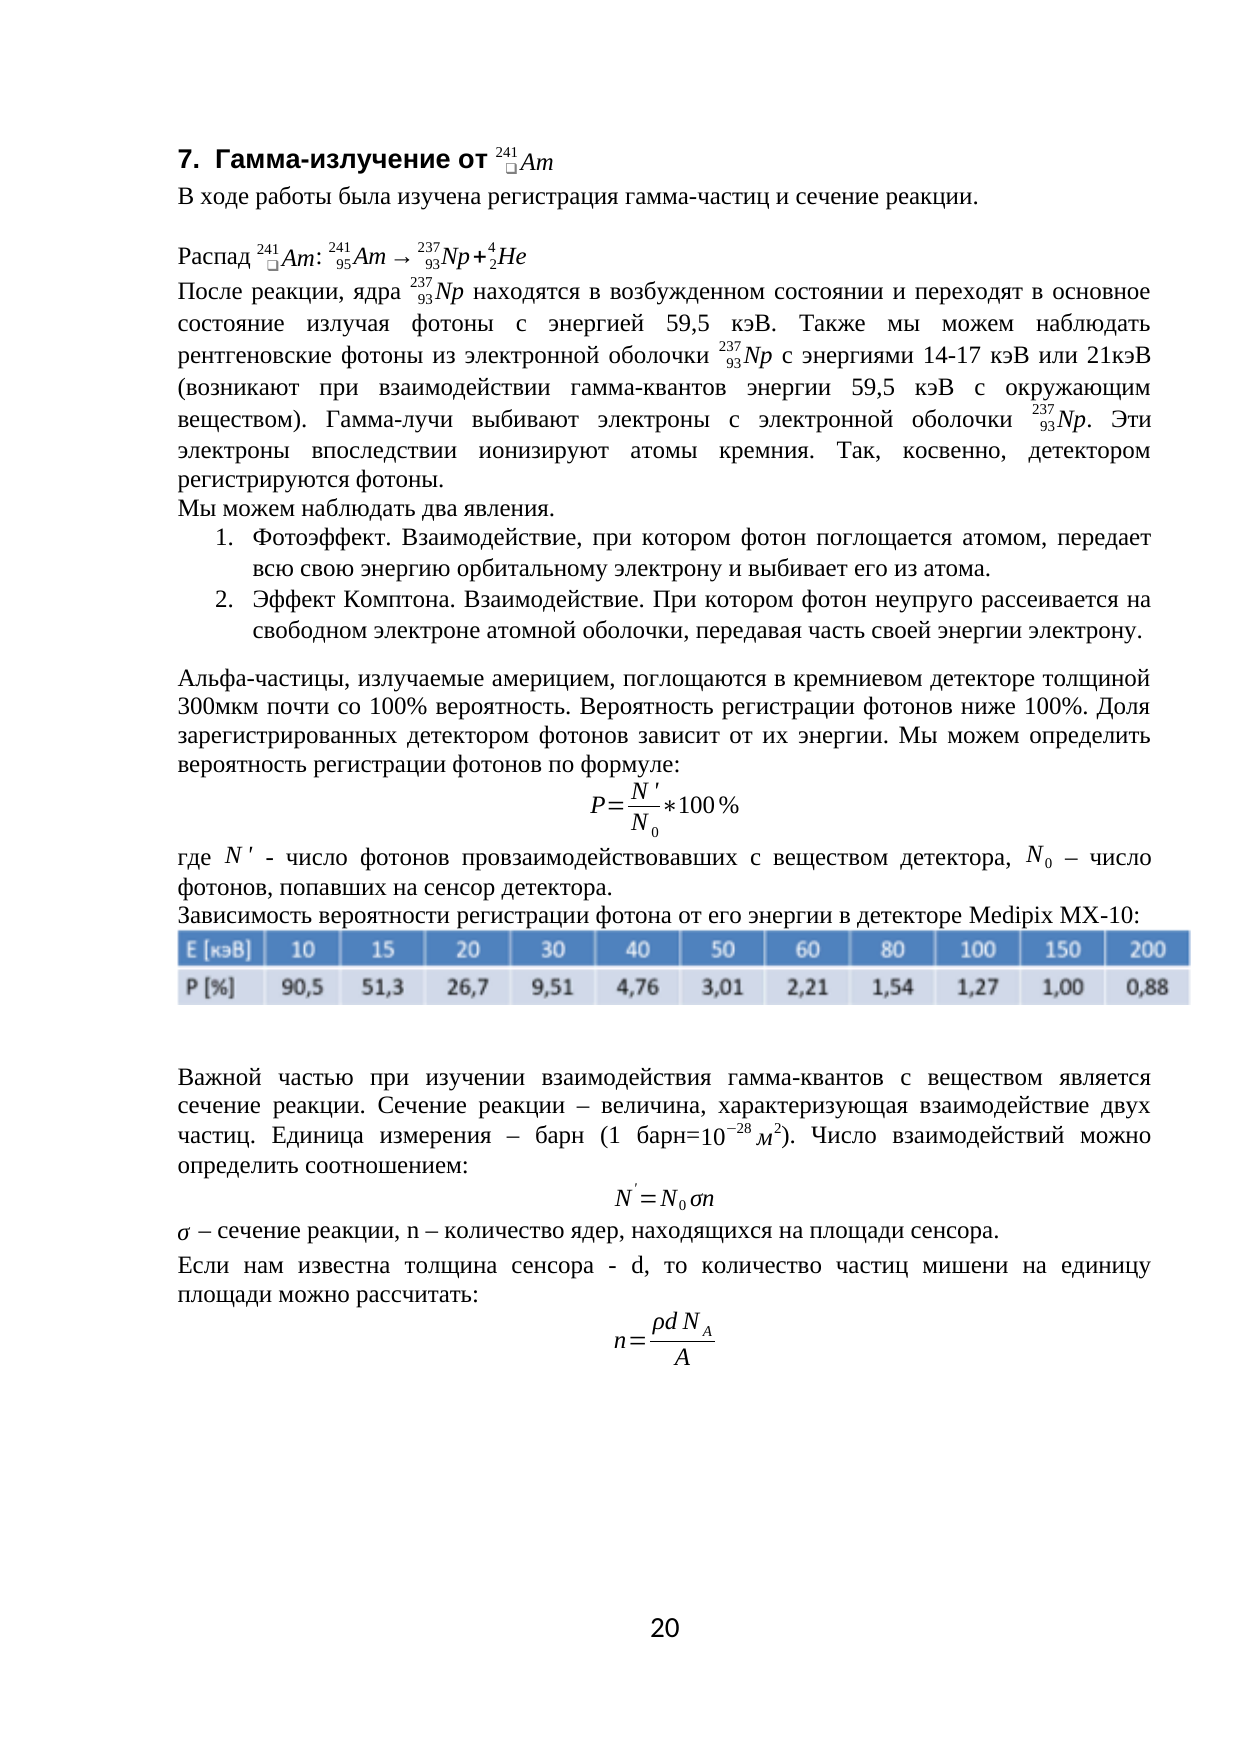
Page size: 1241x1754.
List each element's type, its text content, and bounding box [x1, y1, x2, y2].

text – сечение реакции, n – количество ядер, находящихся на площади сенсора. [177, 1215, 1152, 1250]
text Если нам известна толщина сенсора - d, то количество частиц мишени на единицу площади можно рассчитать: [177, 1250, 1152, 1308]
text После реакции, ядра находятся в возбужденном состоянии и переходят в основное состояние излучая фотоны с энергией 59,5 кэВ. Также мы можем наблюдать рентгеновские фотоны из электронной оболочки с энергиями 14-17 кэВ или 21кэВ (возникают при взаимодействии гамма-квантов энергии 59,5 кэВ с окружающим веществом). Гамма-лучи выбивают электроны с электронной оболочки . Эти электроны впоследствии ионизируют атомы кремния. Так, косвенно, детектором регистрируются фотоны. [177, 273, 1152, 493]
text Важной частью при изучении взаимодействия гамма-квантов с веществом является сечение реакции. Сечение реакции – величина, характеризующая взаимодействие двух частиц. Единица измерения – барн (1 барн=). Число взаимодействий можно определить соотношением: [177, 1062, 1152, 1179]
text Распад : [177, 238, 1152, 273]
text Альфа-частицы, излучаемые америцием, поглощаются в кремниевом детекторе толщиной 300мкм почти со 100% вероятность. Вероятность регистрации фотонов ниже 100%. Доля зарегистрированных детектором фотонов зависит от их энергии. Мы можем определить вероятность регистрации фотонов по формуле: [177, 663, 1152, 778]
subtitle 7. Гамма-излучение от [177, 143, 1152, 175]
list Эффект Комптона. Взаимодействие. При котором фотон неупруго рассеивается на свободном электроне атомной оболочки, передавая часть своей энергии электрону. [215, 584, 1152, 644]
text Мы можем наблюдать два явления. [177, 493, 1152, 522]
text где - число фотонов провзаимодействовавших с веществом детектора, – число фотонов, попавших на сенсор детектора. [177, 840, 1152, 900]
list Фотоэффект. Взаимодействие, при котором фотон поглощается атомом, передает всю свою энергию орбитальному электрону и выбивает его из атома. [215, 522, 1152, 582]
text Зависимость вероятности регистрации фотона от его энергии в детекторе Medipix MX-10: [177, 900, 1152, 929]
picture [177, 929, 1191, 1005]
text В ходе работы была изучена регистрация гамма-частиц и сечение реакции. [177, 181, 1152, 210]
